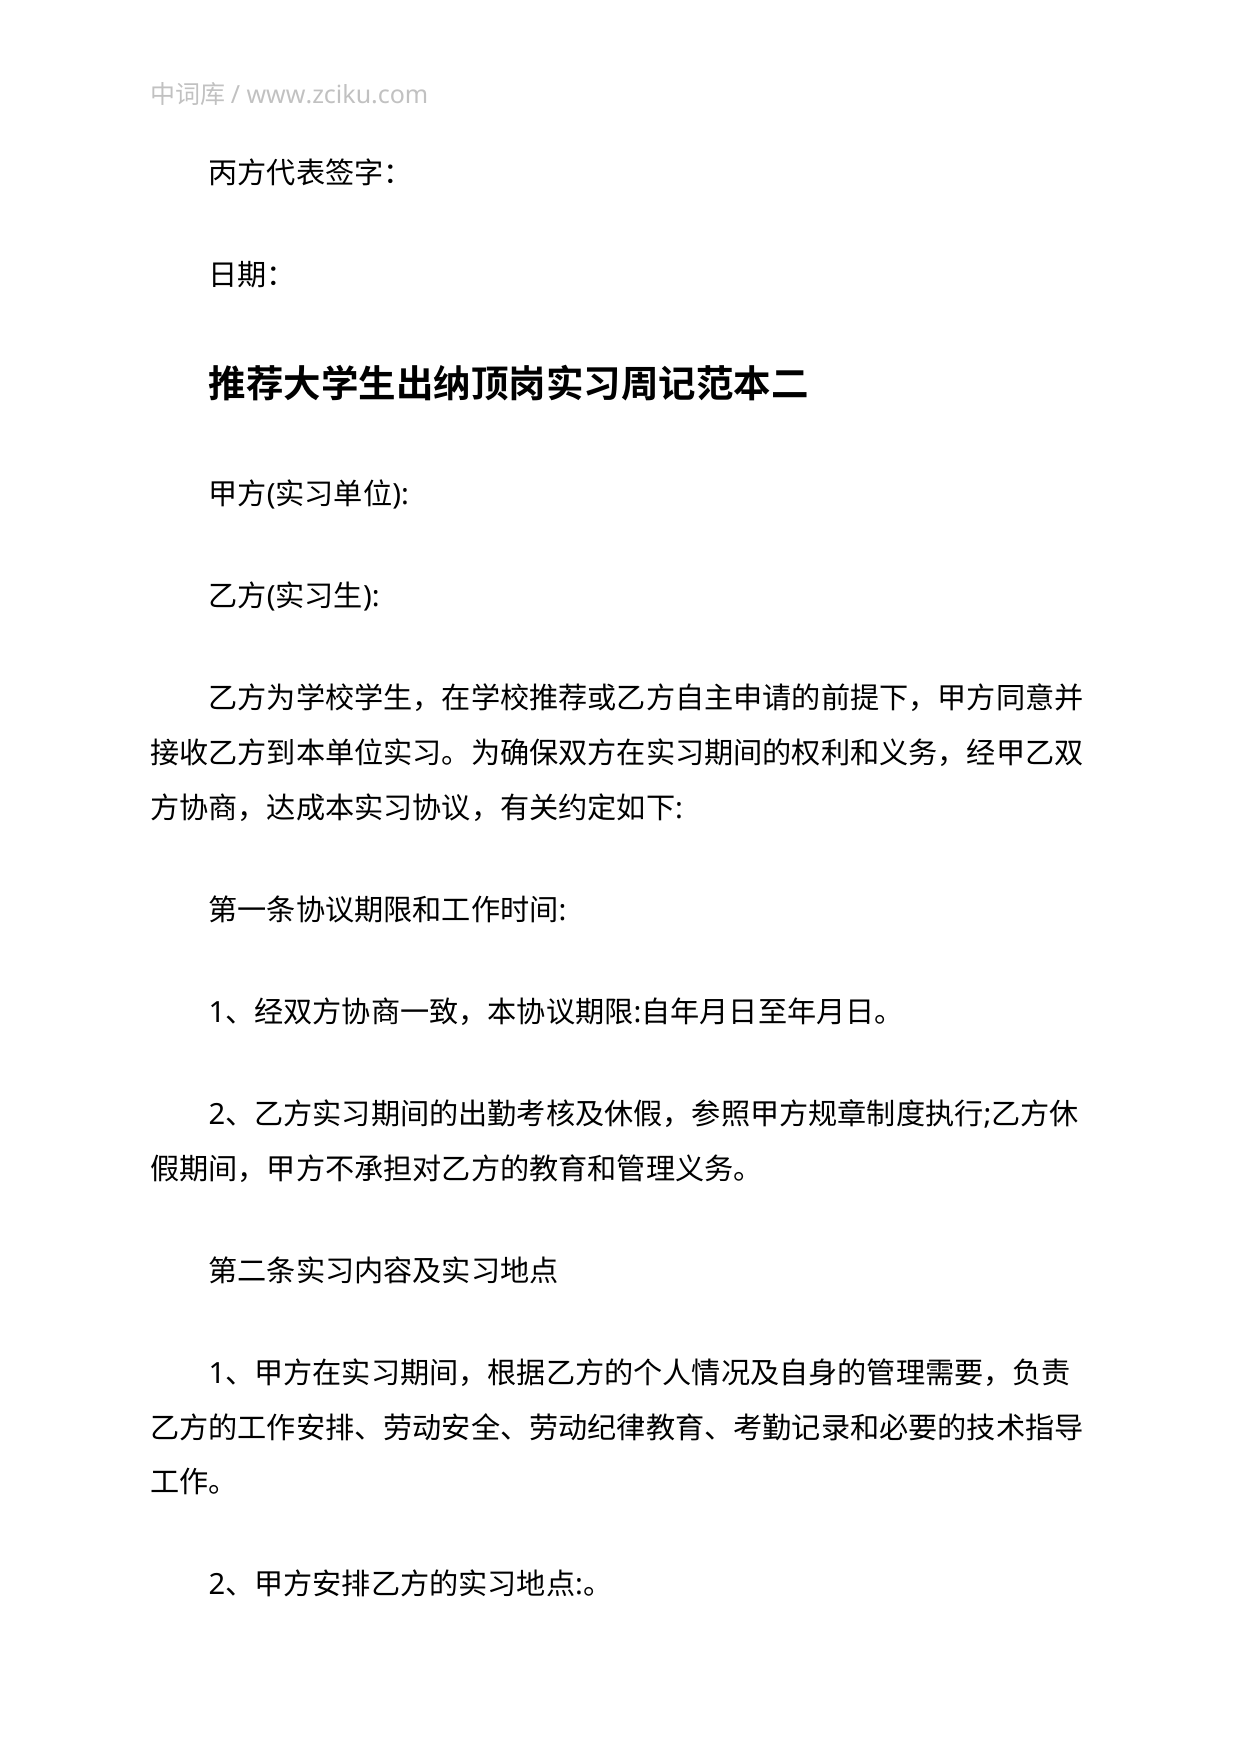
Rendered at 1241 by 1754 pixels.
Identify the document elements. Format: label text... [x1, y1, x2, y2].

text 乙方(实习生): [150, 573, 1090, 615]
text 1、经双方协商一致，本协议期限:自年月日至年月日。 [150, 989, 1090, 1031]
text 乙方为学校学生，在学校推荐或乙方自主申请的前提下，甲方同意并接收乙方到本单位实习。为确保双方在实习期间的权利和义务，经甲乙双方协商，达成本实习协议，有关约定如下: [150, 675, 1090, 827]
text 第一条协议期限和工作时间: [150, 887, 1090, 929]
text 2、甲方安排乙方的实习地点:。 [150, 1561, 1090, 1603]
text 甲方(实习单位): [150, 471, 1090, 513]
text 第二条实习内容及实习地点 [150, 1247, 1090, 1290]
text 日期： [150, 252, 1090, 294]
text 2、乙方实习期间的出勤考核及休假，参照甲方规章制度执行;乙方休假期间，甲方不承担对乙方的教育和管理义务。 [150, 1091, 1090, 1188]
text 丙方代表签字： [150, 150, 1090, 192]
text 1、甲方在实习期间，根据乙方的个人情况及自身的管理需要，负责乙方的工作安排、劳动安全、劳动纪律教育、考勤记录和必要的技术指导工作。 [150, 1349, 1090, 1501]
text 推荐大学生出纳顶岗实习周记范本二 [150, 353, 1090, 408]
